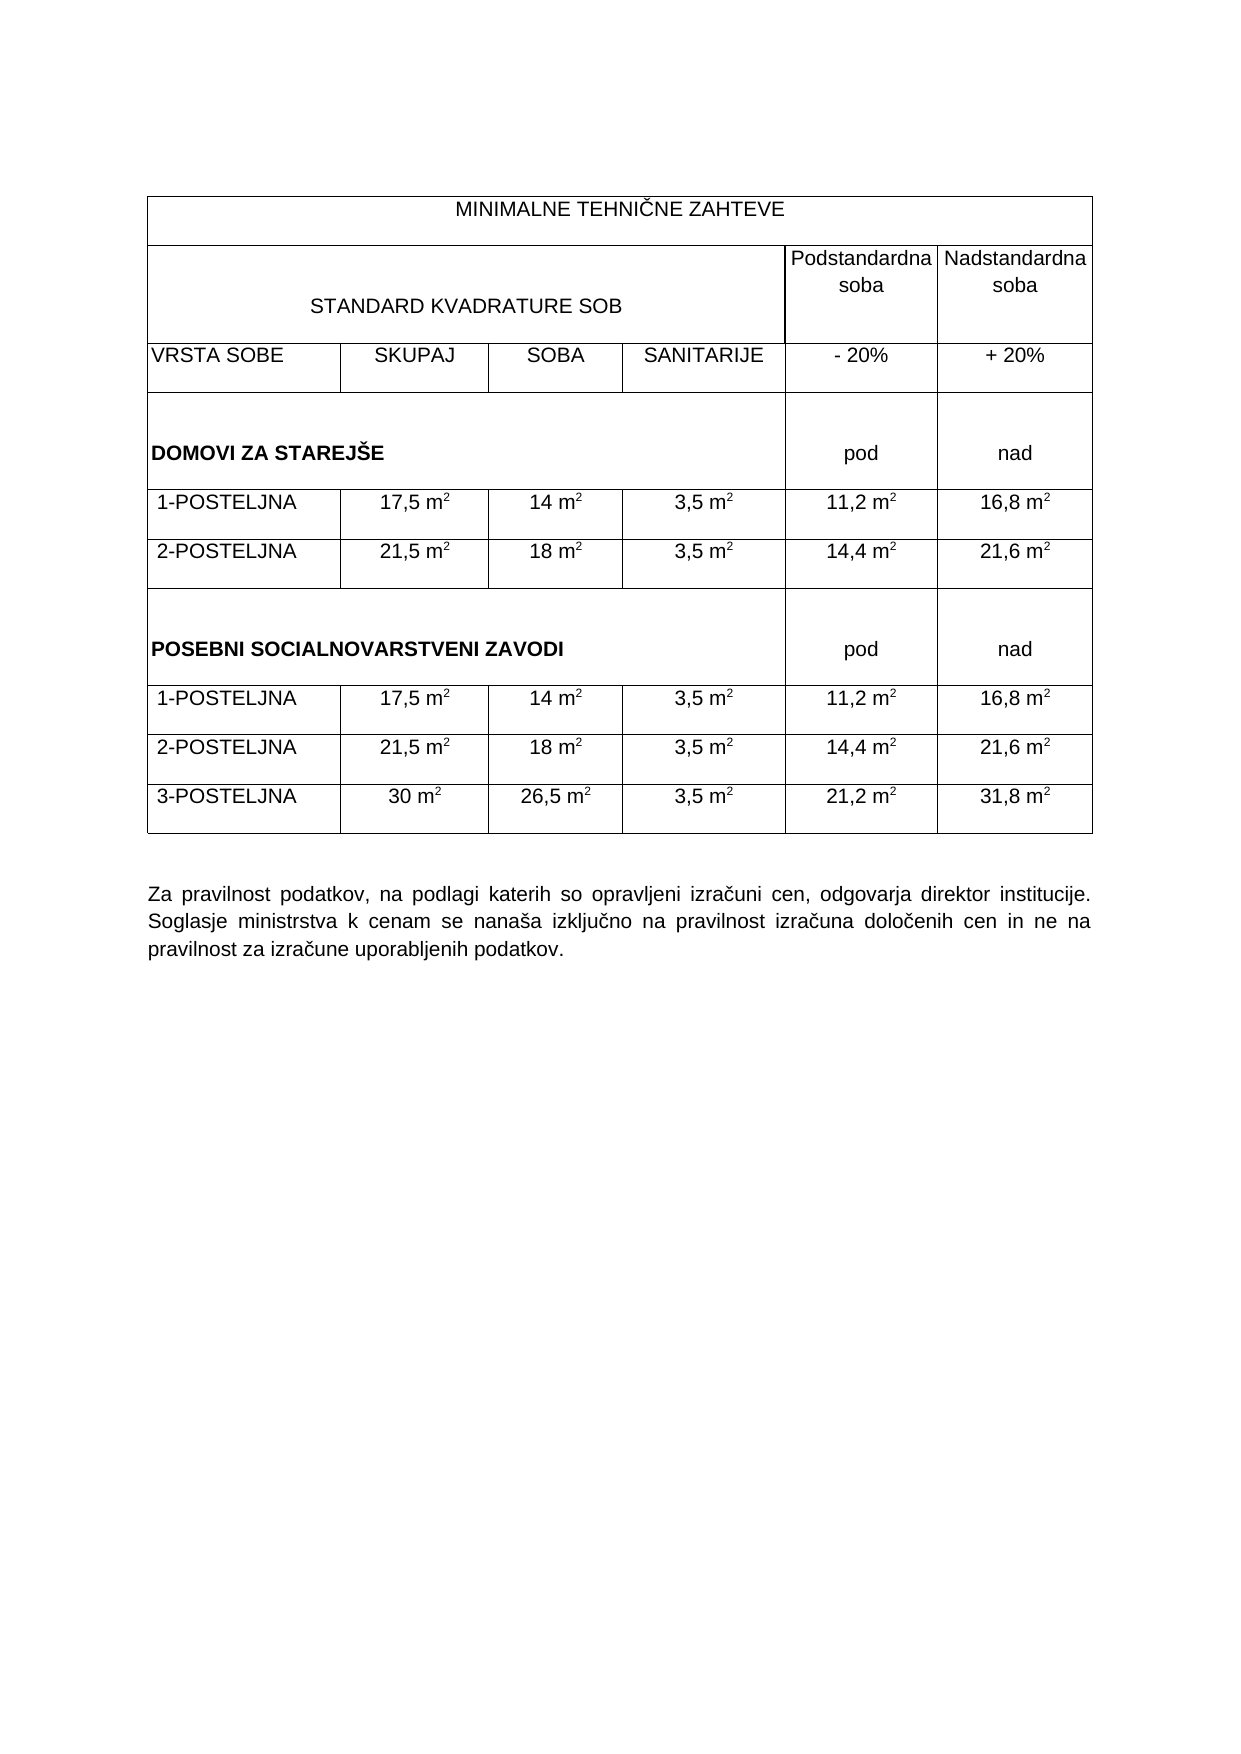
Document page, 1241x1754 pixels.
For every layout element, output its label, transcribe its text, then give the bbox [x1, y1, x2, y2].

table_cell [489, 540, 622, 588]
table_cell [786, 735, 937, 783]
table_cell VRSTA SOBE [148, 344, 340, 392]
table_cell pod [786, 589, 937, 685]
table_cell Nadstandardna soba [938, 246, 1092, 343]
table_cell [623, 490, 785, 538]
table_cell [938, 540, 1092, 588]
table_cell [623, 785, 785, 833]
table_cell [938, 490, 1092, 538]
table_cell [341, 785, 488, 833]
table_header MINIMALNE TEHNIČNE ZAHTEVE [148, 197, 1092, 245]
table_cell [786, 686, 937, 734]
table_cell pod [786, 393, 937, 489]
table_cell - 20% [786, 344, 937, 392]
table_cell [341, 686, 488, 734]
table_cell 3-POSTELJNA [148, 785, 340, 833]
table_cell SKUPAJ [341, 344, 488, 392]
table_cell Podstandardna soba [786, 246, 937, 343]
table_cell STANDARD KVADRATURE SOB [148, 246, 784, 343]
table_cell nad [938, 589, 1092, 685]
table_cell [341, 540, 488, 588]
table_cell [786, 785, 937, 833]
table_cell POSEBNI SOCIALNOVARSTVENI ZAVODI [148, 589, 785, 685]
text Za pravilnost podatkov, na podlagi katerih so opravljeni izračuni cen, odgovarja direktor institucije. Soglasje ministrstva k cenam se nanaša izključno na pravilnost izračuna določenih cen in ne na pravilnost za izračune uporabljenih podatkov. [148, 881, 1093, 960]
table_cell SOBA [489, 344, 622, 392]
table_cell 2-POSTELJNA [148, 540, 340, 588]
table_cell [786, 540, 937, 588]
table_cell [938, 785, 1092, 833]
table_cell [938, 686, 1092, 734]
table_cell [623, 686, 785, 734]
table_cell DOMOVI ZA STAREJŠE [148, 393, 785, 489]
table_cell 1-POSTELJNA [148, 686, 340, 734]
table_cell [489, 490, 622, 538]
table_cell nad [938, 393, 1092, 489]
table_cell [489, 785, 622, 833]
table_cell [623, 540, 785, 588]
table_cell 1-POSTELJNA [148, 490, 340, 538]
table_cell [341, 735, 488, 783]
table_cell [786, 490, 937, 538]
table_cell [341, 490, 488, 538]
table_cell SANITARIJE [623, 344, 785, 392]
table_cell 2-POSTELJNA [148, 735, 340, 783]
table_cell [938, 735, 1092, 783]
table_cell [623, 735, 785, 783]
table_cell [489, 735, 622, 783]
table_cell [489, 686, 622, 734]
table_cell + 20% [938, 344, 1092, 392]
